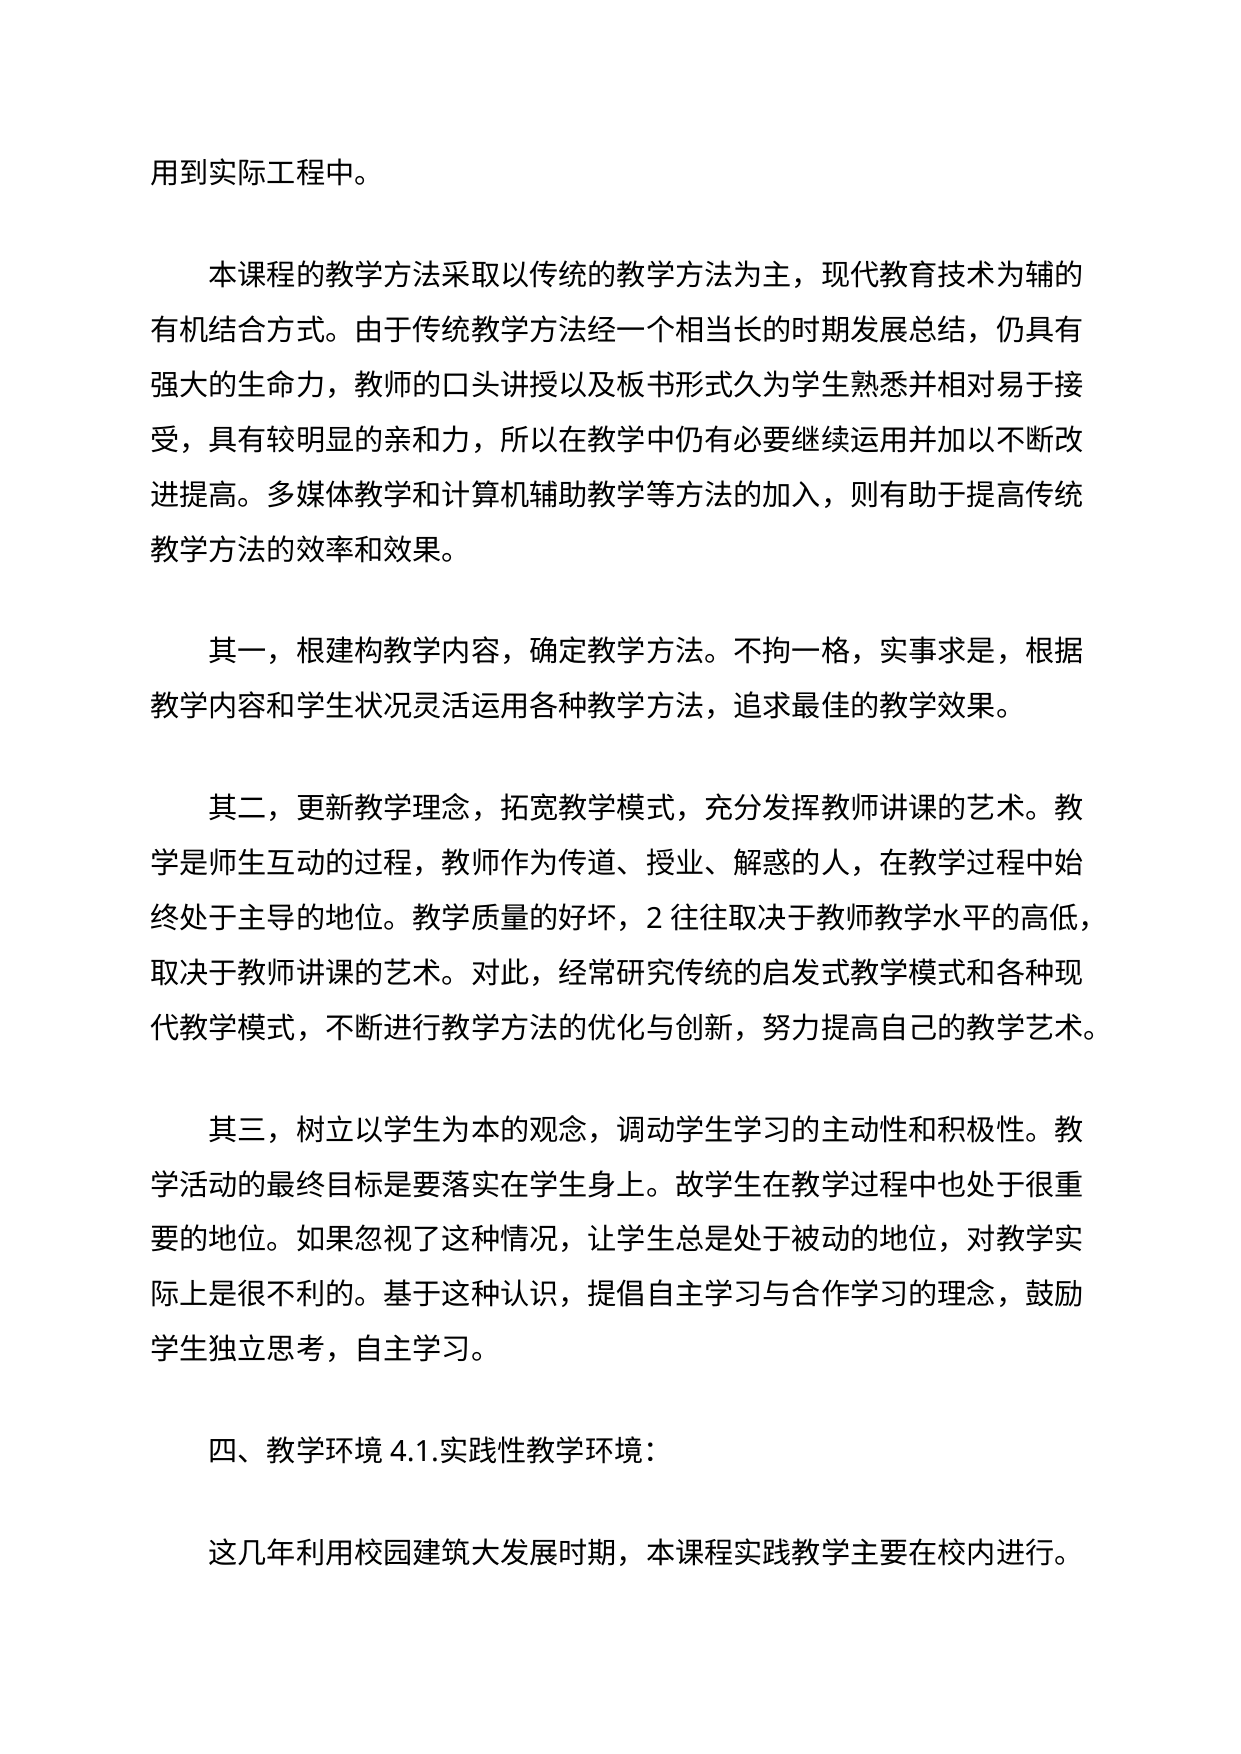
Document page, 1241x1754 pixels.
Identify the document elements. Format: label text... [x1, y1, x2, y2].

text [150, 1529, 1090, 1572]
text 其三，树立以学生为本的观念，调动学生学习的主动性和积极性。教学活动的最终目标是要落实在学生身上。故学生在教学过程中也处于很重要的地位。如果忽视了这种情况，让学生总是处于被动的地位，对教学实际上是很不利的。基于这种认识，提倡自主学习与合作学习的理念，鼓励学生独立思考，自主学习。 [150, 1106, 1090, 1368]
text 其二，更新教学理念，拓宽教学模式，充分发挥教师讲课的艺术。教学是师生互动的过程，教师作为传道、授业、解惑的人，在教学过程中始终处于主导的地位。教学质量的好坏，2 往往取决于教师教学水平的高低，取决于教师讲课的艺术。对此，经常研究传统的启发式教学模式和各种现代教学模式，不断进行教学方法的优化与创新，努力提高自己的教学艺术。 [150, 785, 1090, 1047]
text 四、教学环境 4.1.实践性教学环境： [150, 1427, 1090, 1470]
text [150, 150, 1090, 192]
text 其一，根建构教学内容，确定教学方法。不拘一格，实事求是，根据教学内容和学生状况灵活运用各种教学方法，追求最佳的教学效果。 [150, 628, 1090, 725]
text 本课程的教学方法采取以传统的教学方法为主，现代教育技术为辅的有机结合方式。由于传统教学方法经一个相当长的时期发展总结，仍具有强大的生命力，教师的口头讲授以及板书形式久为学生熟悉并相对易于接受，具有较明显的亲和力，所以在教学中仍有必要继续运用并加以不断改进提高。多媒体教学和计算机辅助教学等方法的加入，则有助于提高传统教学方法的效率和效果。 [150, 252, 1090, 568]
